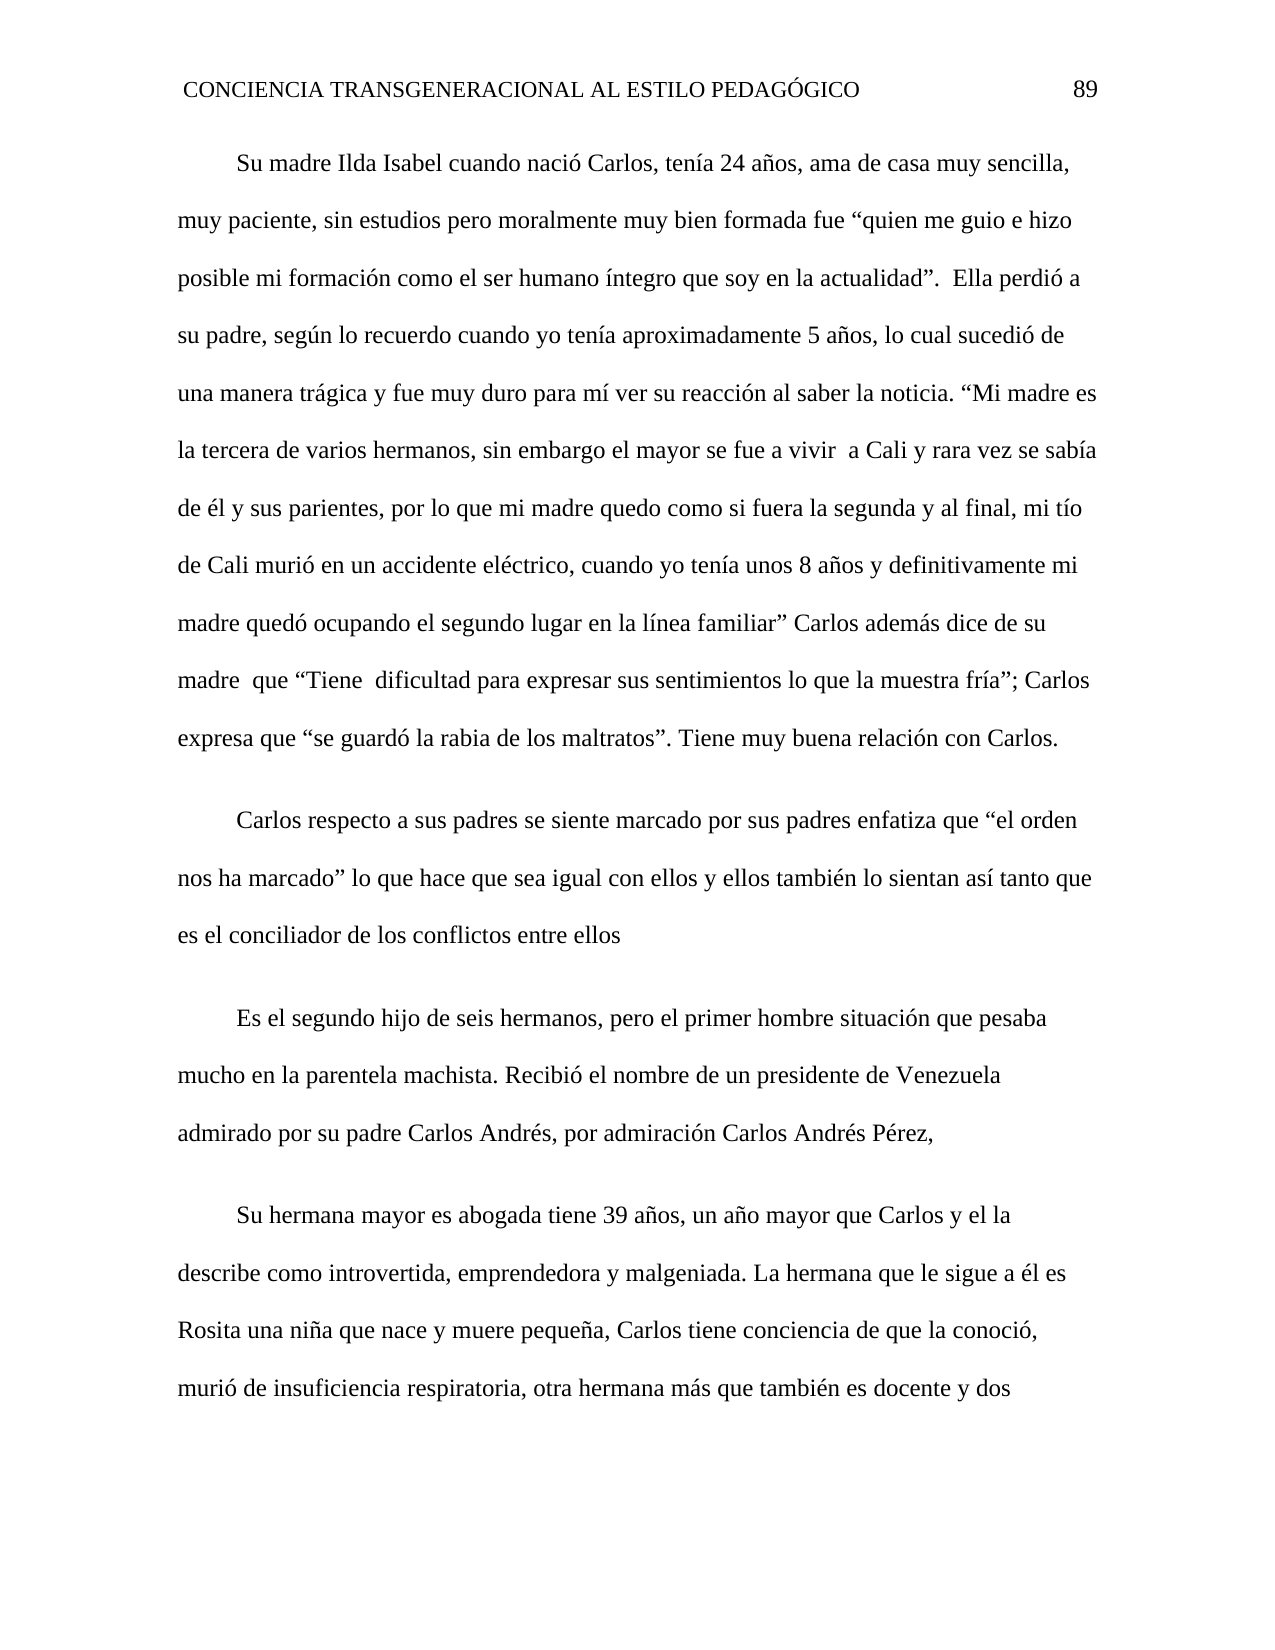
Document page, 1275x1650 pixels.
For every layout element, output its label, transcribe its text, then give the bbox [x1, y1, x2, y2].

text Carlos respecto a sus padres se siente marcado por sus padres enfatiza que “el orden nos ha marcado” lo que hace que sea igual con ellos y ellos también lo sientan así tanto que es el conciliador de los conflictos entre ellos [177, 805, 1098, 949]
text Su madre Ilda Isabel cuando nació Carlos, tenía 24 años, ama de casa muy sencilla, muy paciente, sin estudios pero moralmente muy bien formada fue “quien me guio e hizo posible mi formación como el ser humano íntegro que soy en la actualidad”. Ella perdió a su padre, según lo recuerdo cuando yo tenía aproximadamente 5 años, lo cual sucedió de una manera trágica y fue muy duro para mí ver su reacción al saber la noticia. “Mi madre es la tercera de varios hermanos, sin embargo el mayor se fue a vivir a Cali y rara vez se sabía de él y sus parientes, por lo que mi madre quedo como si fuera la segunda y al final, mi tío de Cali murió en un accidente eléctrico, cuando yo tenía unos 8 años y definitivamente mi madre quedó ocupando el segundo lugar en la línea familiar” Carlos además dice de su madre que “Tiene dificultad para expresar sus sentimientos lo que la muestra fría”; Carlos expresa que “se guardó la rabia de los maltratos”. Tiene muy buena relación con Carlos. [177, 148, 1098, 751]
text Es el segundo hijo de seis hermanos, pero el primer hombre situación que pesaba mucho en la parentela machista. Recibió el nombre de un presidente de Venezuela admirado por su padre Carlos Andrés, por admiración Carlos Andrés Pérez, [177, 1003, 1098, 1146]
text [177, 1200, 1098, 1401]
